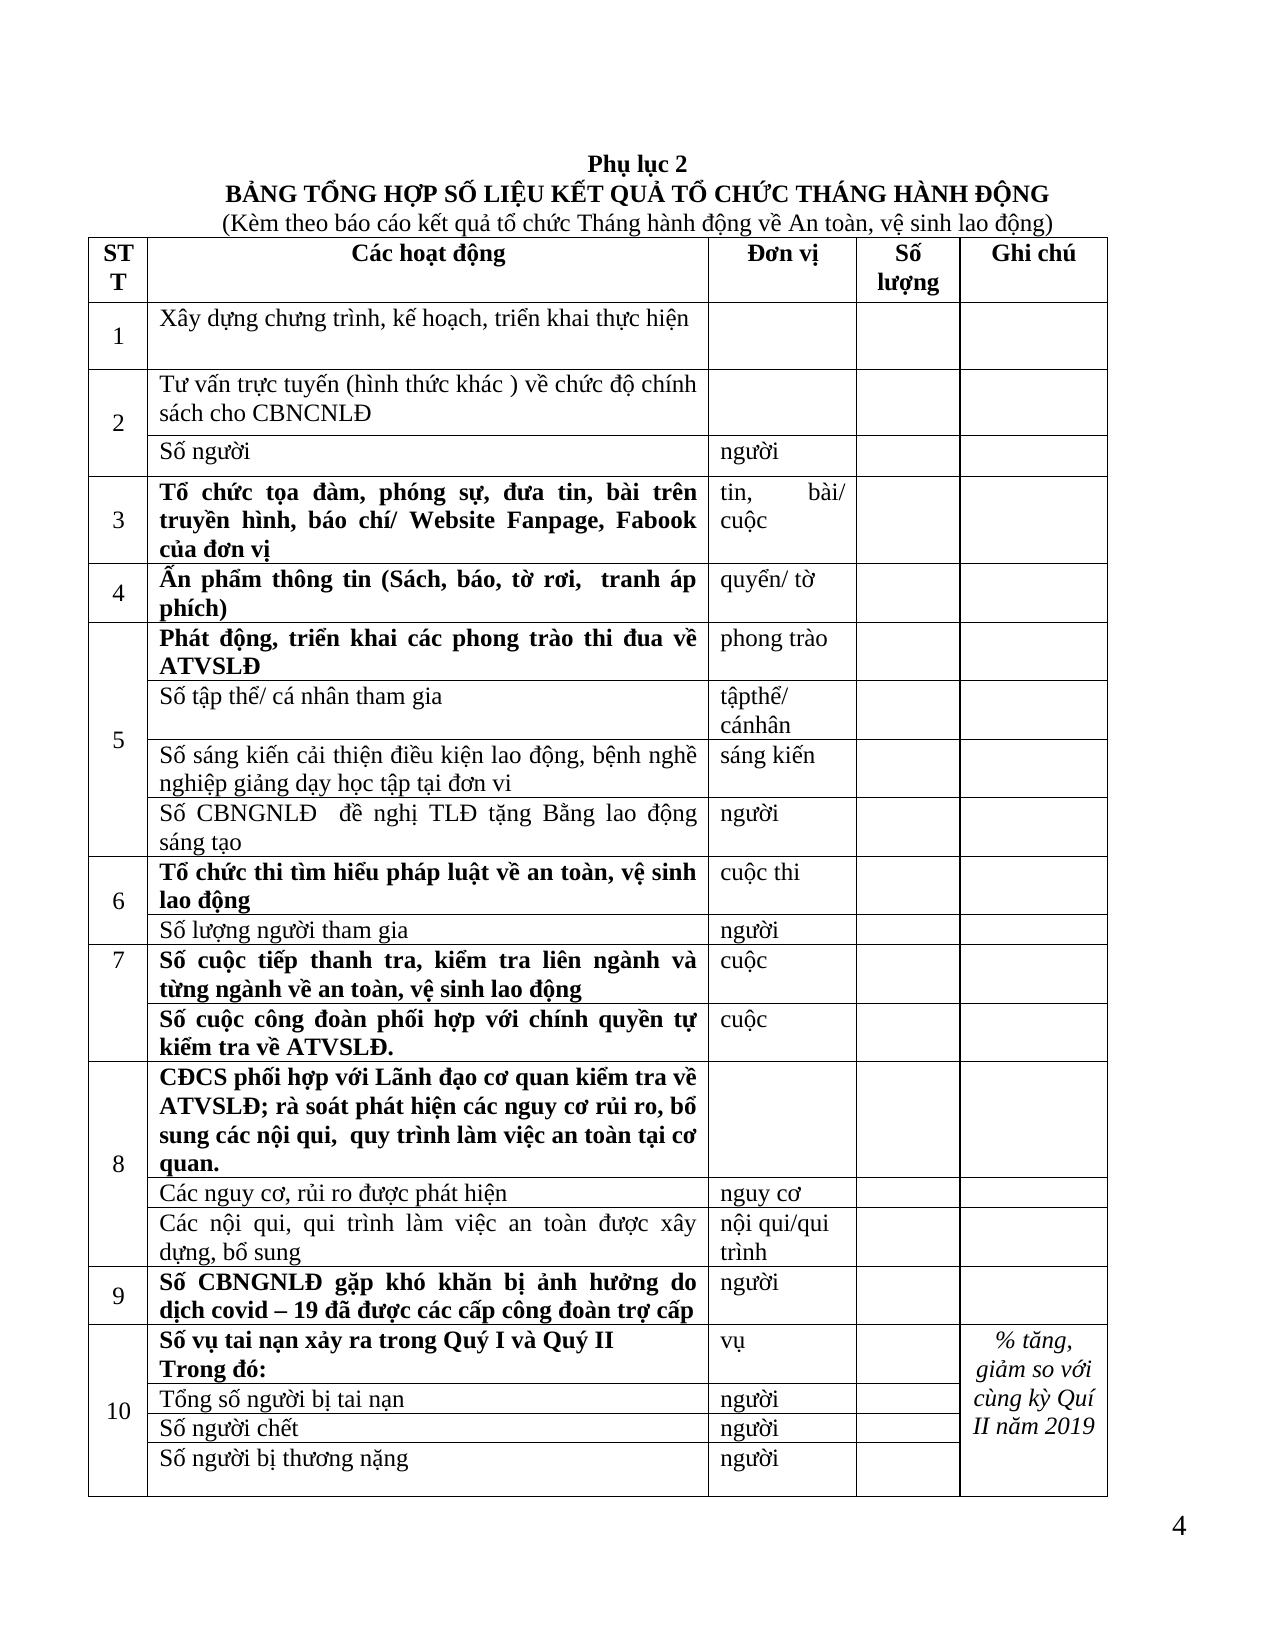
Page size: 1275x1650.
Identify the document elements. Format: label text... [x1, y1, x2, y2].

table_cell Các nội qui, qui trình làm việc an toàn được xây dựng, bổ sung [148, 1208, 708, 1266]
table_cell 1 [89, 303, 147, 368]
table_cell [857, 623, 959, 680]
table_cell 9 [89, 1267, 147, 1324]
table_cell nội qui/qui trình [709, 1208, 856, 1266]
table_cell [857, 945, 959, 1003]
text BẢNG TỔNG HỢP SỐ LIỆU KẾT QUẢ TỔ CHỨC THÁNG HÀNH ĐỘNG [89, 179, 1186, 208]
table_cell sáng kiến [709, 740, 856, 797]
table_cell Ấn phẩm thông tin (Sách, báo, tờ rơi, tranh áp phích) [148, 564, 708, 622]
table_cell [857, 740, 959, 797]
table_cell [857, 1208, 959, 1266]
table_cell [857, 1004, 959, 1061]
table_cell người [709, 1267, 856, 1324]
table_cell [857, 681, 959, 739]
table_cell 2 [89, 370, 147, 476]
table_cell [857, 1178, 959, 1207]
table_cell [857, 477, 959, 563]
table_cell [857, 564, 959, 622]
table_cell [857, 1325, 959, 1383]
table_cell người [709, 798, 856, 856]
table_cell [857, 857, 959, 914]
table_cell [961, 623, 1107, 680]
table_cell cuộc [709, 1004, 856, 1061]
table_cell phong trào [709, 623, 856, 680]
table_cell [709, 370, 856, 435]
table_cell người [709, 436, 856, 476]
table_cell [961, 370, 1107, 435]
table_cell [857, 1384, 959, 1412]
table_cell người [709, 1414, 856, 1442]
table_cell 5 [89, 623, 147, 856]
table_cell Số CBNGNLĐ đề nghị TLĐ tặng Bằng lao động sáng tạo [148, 798, 708, 856]
table_cell 6 [89, 857, 147, 944]
table_cell Số người [148, 436, 708, 476]
table_header STT [89, 238, 147, 302]
text Phụ lục 2 [89, 142, 1186, 179]
table_cell [961, 436, 1107, 476]
text (Kèm theo báo cáo kết quả tổ chức Tháng hành động về An toàn, vệ sinh lao động) [89, 208, 1186, 237]
table_cell nguy cơ [709, 1178, 856, 1207]
table_header Số lượng [857, 238, 959, 302]
table_cell [857, 1267, 959, 1324]
table_cell [857, 370, 959, 435]
table_cell cuộc [709, 945, 856, 1003]
table_header Đơn vị [709, 238, 856, 302]
table_cell [961, 740, 1107, 797]
table_cell [961, 857, 1107, 914]
table_cell Số lượng người tham gia [148, 915, 708, 944]
table_cell [961, 1267, 1107, 1324]
table_cell vụ [709, 1325, 856, 1383]
table_cell [961, 915, 1107, 944]
table_cell [961, 1062, 1107, 1177]
table_cell Số vụ tai nạn xảy ra trong Quý I và Quý II Trong đó: [148, 1325, 708, 1383]
table_cell [961, 1178, 1107, 1207]
table_cell Số cuộc tiếp thanh tra, kiểm tra liên ngành và từng ngành về an toàn, vệ sinh lao động [148, 945, 708, 1003]
table_cell Tổ chức thi tìm hiểu pháp luật về an toàn, vệ sinh lao động [148, 857, 708, 914]
table_cell [857, 798, 959, 856]
table_cell [961, 303, 1107, 368]
table_cell [709, 303, 856, 368]
table_cell 3 [89, 477, 147, 563]
table_cell 4 [89, 564, 147, 622]
table_cell [857, 436, 959, 476]
table_cell người [709, 915, 856, 944]
table_cell Số sáng kiến cải thiện điều kiện lao động, bệnh nghề nghiệp giảng dạy học tập tại đơn vi [148, 740, 708, 797]
table_cell Tổ chức tọa đàm, phóng sự, đưa tin, bài trên truyền hình, báo chí/ Website Fanpage, Fabook của đơn vị [148, 477, 708, 563]
table_cell Số người bị thương nặng [148, 1443, 708, 1496]
table_cell 10 [89, 1325, 147, 1496]
table_cell % tăng, giảm so với cùng kỳ Quí II năm 2019 [961, 1325, 1107, 1496]
table_cell 7 [89, 945, 147, 1061]
table_cell Số CBNGNLĐ gặp khó khăn bị ảnh hưởng do dịch covid – 19 đã được các cấp công đoàn trợ cấp [148, 1267, 708, 1324]
table_cell Tổng số người bị tai nạn [148, 1384, 708, 1412]
table_cell [961, 564, 1107, 622]
table_cell Xây dựng chưng trình, kế hoạch, triển khai thực hiện [148, 303, 708, 368]
table_cell Số tập thể/ cá nhân tham gia [148, 681, 708, 739]
table_cell người [709, 1443, 856, 1496]
table_cell [961, 945, 1107, 1003]
table_cell [857, 303, 959, 368]
table_cell Các nguy cơ, rủi ro được phát hiện [148, 1178, 708, 1207]
table_cell cuộc thi [709, 857, 856, 914]
table_cell Phát động, triển khai các phong trào thi đua về ATVSLĐ [148, 623, 708, 680]
table_cell [961, 1208, 1107, 1266]
table_cell [857, 1414, 959, 1442]
table_cell CĐCS phối hợp với Lãnh đạo cơ quan kiểm tra về ATVSLĐ; rà soát phát hiện các nguy cơ rủi ro, bổ sung các nội qui, quy trình làm việc an toàn tại cơ quan. [148, 1062, 708, 1177]
table_cell người [709, 1384, 856, 1412]
table_cell [857, 1443, 959, 1496]
table_header Các hoạt động [148, 238, 708, 302]
table_cell Số người chết [148, 1414, 708, 1442]
table_cell 8 [89, 1062, 147, 1266]
table_header Ghi chú [961, 238, 1107, 302]
table_cell Tư vấn trực tuyến (hình thức khác ) về chức độ chính sách cho CBNCNLĐ [148, 370, 708, 435]
table_cell tậpthể/cánhân [709, 681, 856, 739]
table_cell quyển/ tờ [709, 564, 856, 622]
table_cell [961, 798, 1107, 856]
table_cell [961, 477, 1107, 563]
table_cell tin, bài/ cuộc [709, 477, 856, 563]
table_cell [961, 681, 1107, 739]
table_cell [857, 1062, 959, 1177]
table_cell [709, 1062, 856, 1177]
table_cell Số cuộc công đoàn phối hợp với chính quyền tự kiểm tra về ATVSLĐ. [148, 1004, 708, 1061]
table_cell [961, 1004, 1107, 1061]
table_cell [857, 915, 959, 944]
